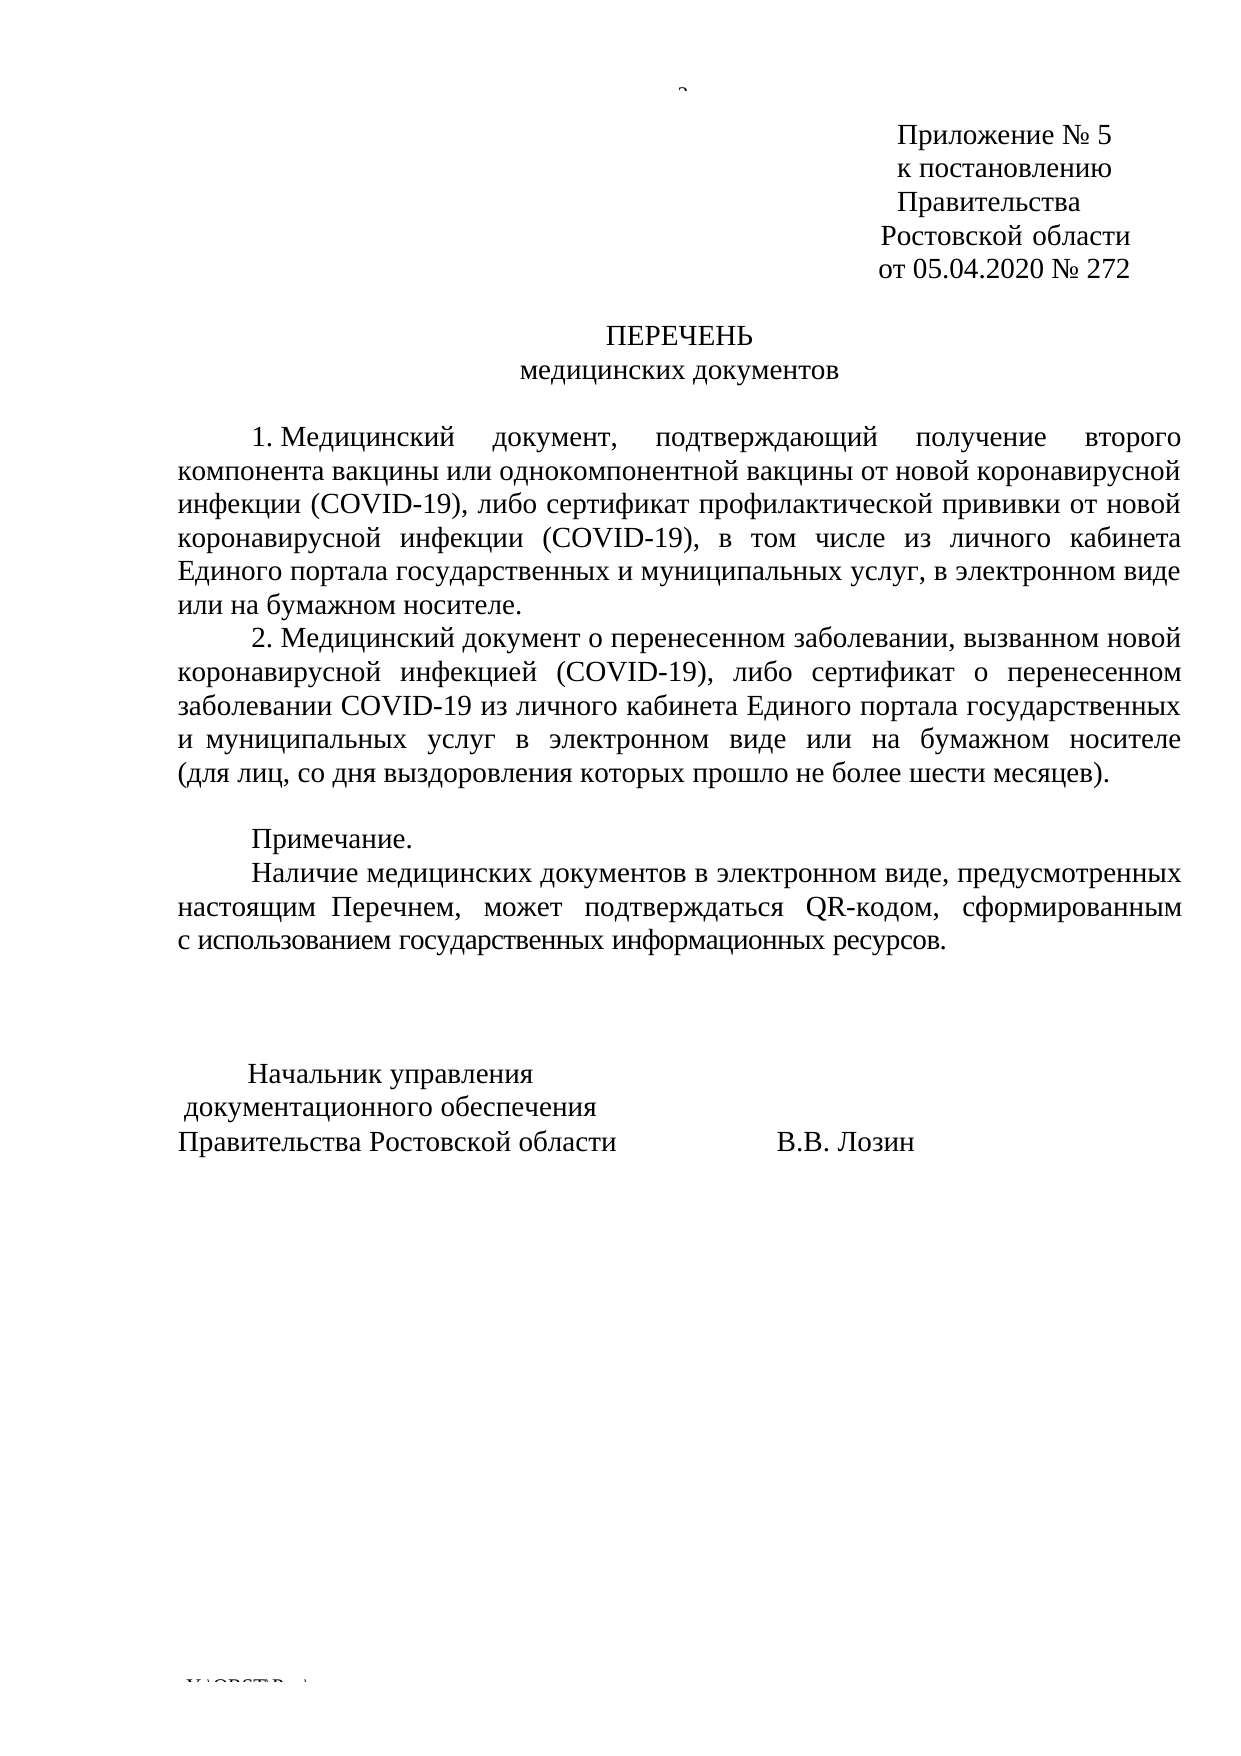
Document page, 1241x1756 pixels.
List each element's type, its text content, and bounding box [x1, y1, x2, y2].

list Медицинский документ, подтверждающий получение второго компонента вакцины или однокомпонентной вакцины от новой коронавирусной инфекции (COVID-19), либо сертификат профилактической прививки от новой коронавирусной инфекции (COVID-19), в том числе из личного кабинета Единого портала государственных и муниципальных услуг, в электронном виде или на бумажном носителе. [177, 419, 1181, 620]
text Наличие медицинских документов в электронном виде, предусмотренных настоящим Перечнем, может подтверждаться QR-кодом, сформированным с использованием государственных информационных ресурсов. [177, 855, 1182, 956]
text ПЕРЕЧЕНЬ [167, 318, 1192, 352]
text документационного обеспечения [167, 1090, 614, 1124]
text Начальник управления [167, 1057, 614, 1090]
list Медицинский документ о перенесенном заболевании, вызванном новой коронавирусной инфекцией (COVID-19), либо сертификат о перенесенном заболевании COVID-19 из личного кабинета Единого портала государственных и муниципальных услуг в электронном виде или на бумажном носителе (для лиц, со дня выздоровления которых прошло не более шести месяцев). [177, 621, 1182, 788]
text Приложение № 5 к постановлению Правительства [897, 117, 1112, 218]
text медицинских документов [167, 352, 1192, 386]
text Ростовской области от 05.04.2020 № 272 [878, 218, 1130, 285]
text Правительства Ростовской области В.В. Лозин [167, 1124, 925, 1157]
text Примечание. [251, 822, 1194, 855]
